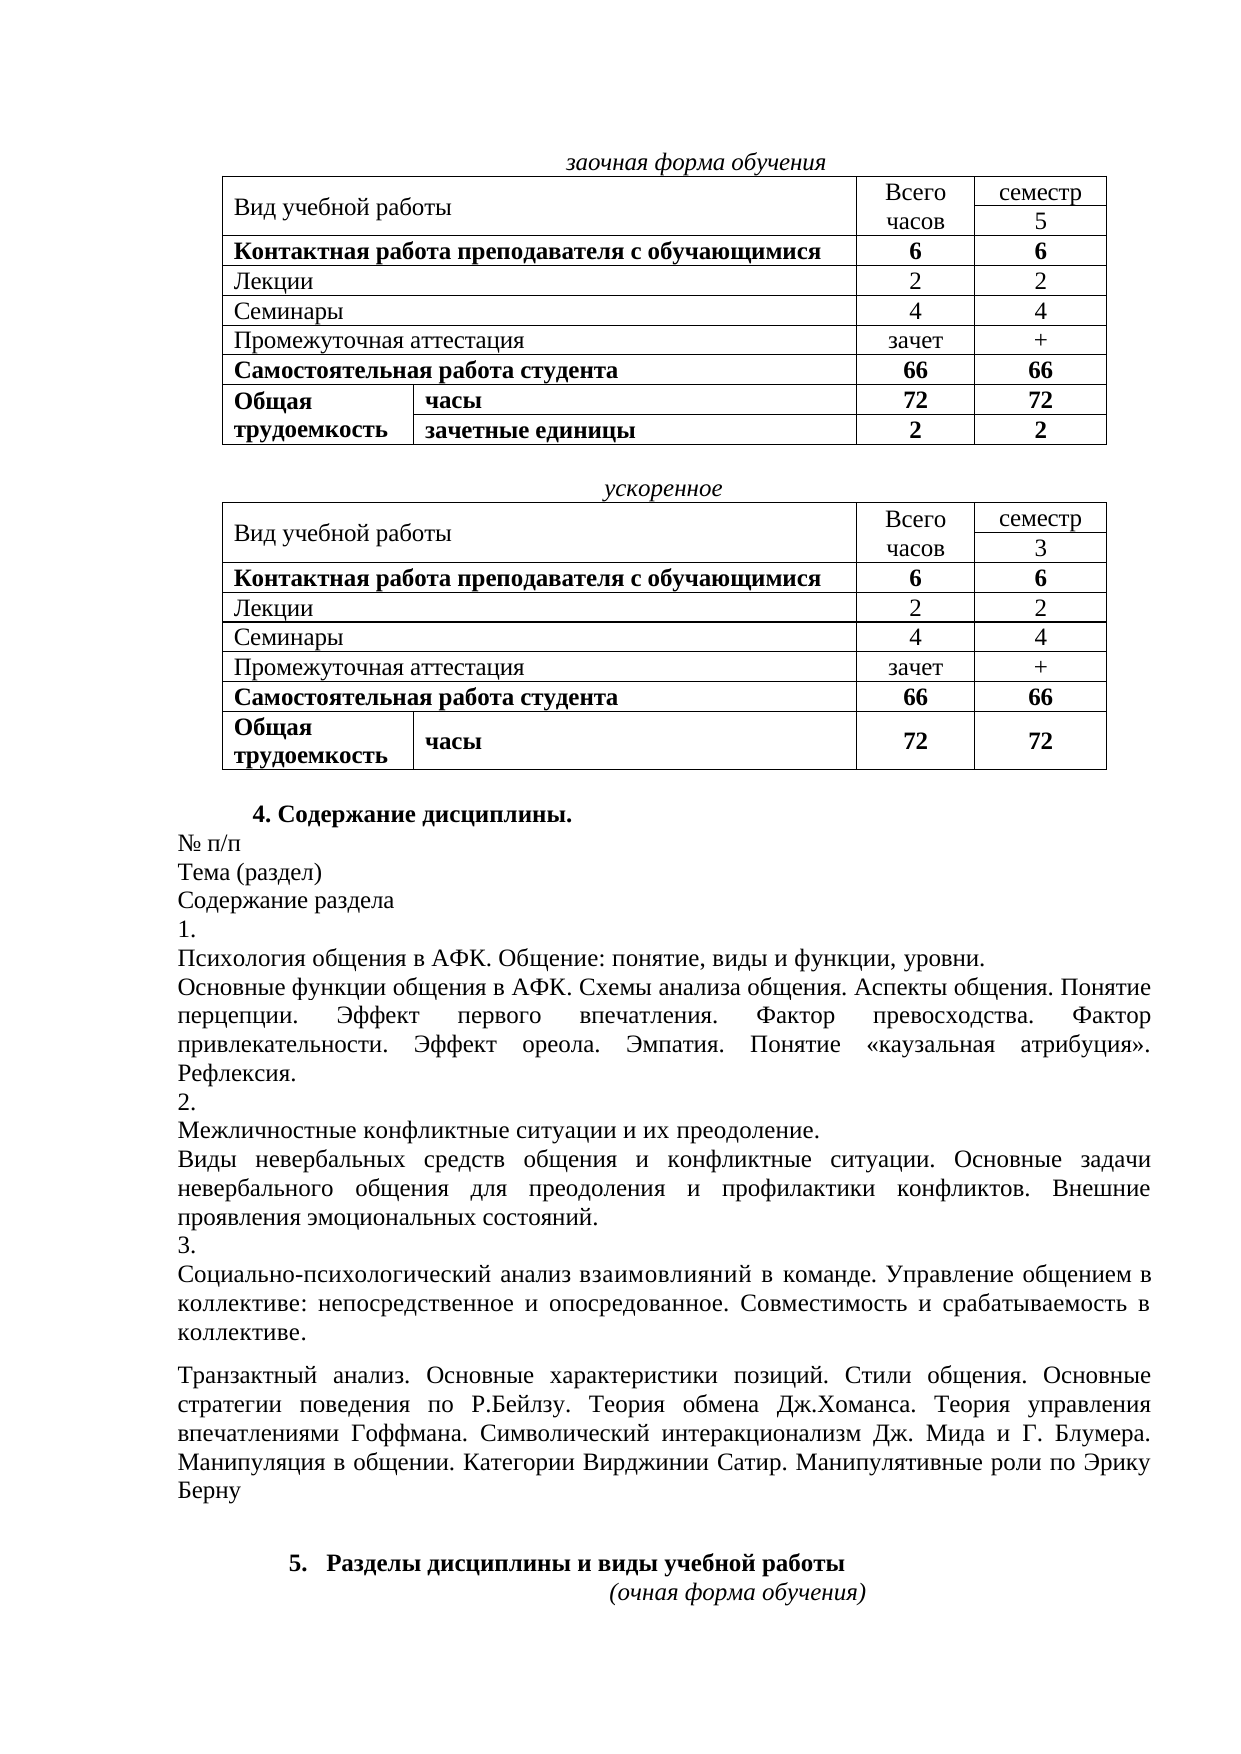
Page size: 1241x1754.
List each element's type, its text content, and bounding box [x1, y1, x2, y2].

table_cell зачет [857, 652, 974, 681]
table_cell Семинары [223, 296, 856, 324]
table_cell 3 [975, 533, 1106, 562]
table_cell часы [414, 712, 856, 769]
table_cell 2 [975, 266, 1106, 295]
table_cell 2 [857, 266, 974, 295]
table_header Вид учебной работы [223, 177, 856, 235]
table_cell 2 [975, 415, 1106, 444]
table_cell 66 [975, 355, 1106, 384]
table_header семестр [975, 503, 1106, 532]
table_cell Лекции [223, 593, 856, 621]
list Разделы дисциплины и виды учебной работы [288, 1548, 1152, 1577]
table_cell Контактная работа преподавателя с обучающимися [223, 563, 856, 592]
table_cell 4 [975, 623, 1106, 651]
table_cell зачетные единицы [414, 415, 856, 444]
table_cell Самостоятельная работа студента [223, 355, 856, 384]
table_cell 6 [975, 563, 1106, 592]
table_cell 5 [975, 206, 1106, 235]
table_cell 66 [857, 682, 974, 711]
text заочная форма обучения [177, 147, 1152, 176]
table_cell 72 [975, 385, 1106, 414]
text (очная форма обучения) [326, 1577, 1152, 1605]
table_cell 4 [975, 296, 1106, 324]
table_cell 4 [857, 623, 974, 651]
table_cell + [975, 652, 1106, 681]
table_cell 2 [857, 415, 974, 444]
table_cell 66 [975, 682, 1106, 711]
text ускоренное [177, 473, 1152, 502]
table_header Всего часов [857, 177, 974, 235]
table_cell Самостоятельная работа студента [223, 682, 856, 711]
table_cell Общая трудоемкость [223, 385, 413, 444]
table_cell Лекции [223, 266, 856, 295]
table_header семестр [975, 177, 1106, 205]
table_cell Промежуточная аттестация [223, 652, 856, 681]
table_cell 66 [857, 355, 974, 384]
table_cell Семинары [223, 623, 856, 651]
table_cell 6 [857, 563, 974, 592]
table_cell 6 [975, 236, 1106, 265]
table_cell 2 [857, 593, 974, 621]
table_cell 4 [857, 296, 974, 324]
table_header Всего часов [857, 503, 974, 562]
table_cell Контактная работа преподавателя с обучающимися [223, 236, 856, 265]
table_cell 72 [857, 712, 974, 769]
table_cell 72 [857, 385, 974, 414]
table_header Вид учебной работы [223, 503, 856, 562]
table_cell 2 [975, 593, 1106, 621]
table_cell + [975, 326, 1106, 354]
table_cell Промежуточная аттестация [223, 326, 856, 354]
list 4. Содержание дисциплины. [252, 799, 1152, 828]
table_cell 72 [975, 712, 1106, 769]
table_cell зачет [857, 326, 974, 354]
table_cell часы [414, 385, 856, 414]
table_cell 6 [857, 236, 974, 265]
table_cell Общая трудоемкость [223, 712, 413, 769]
